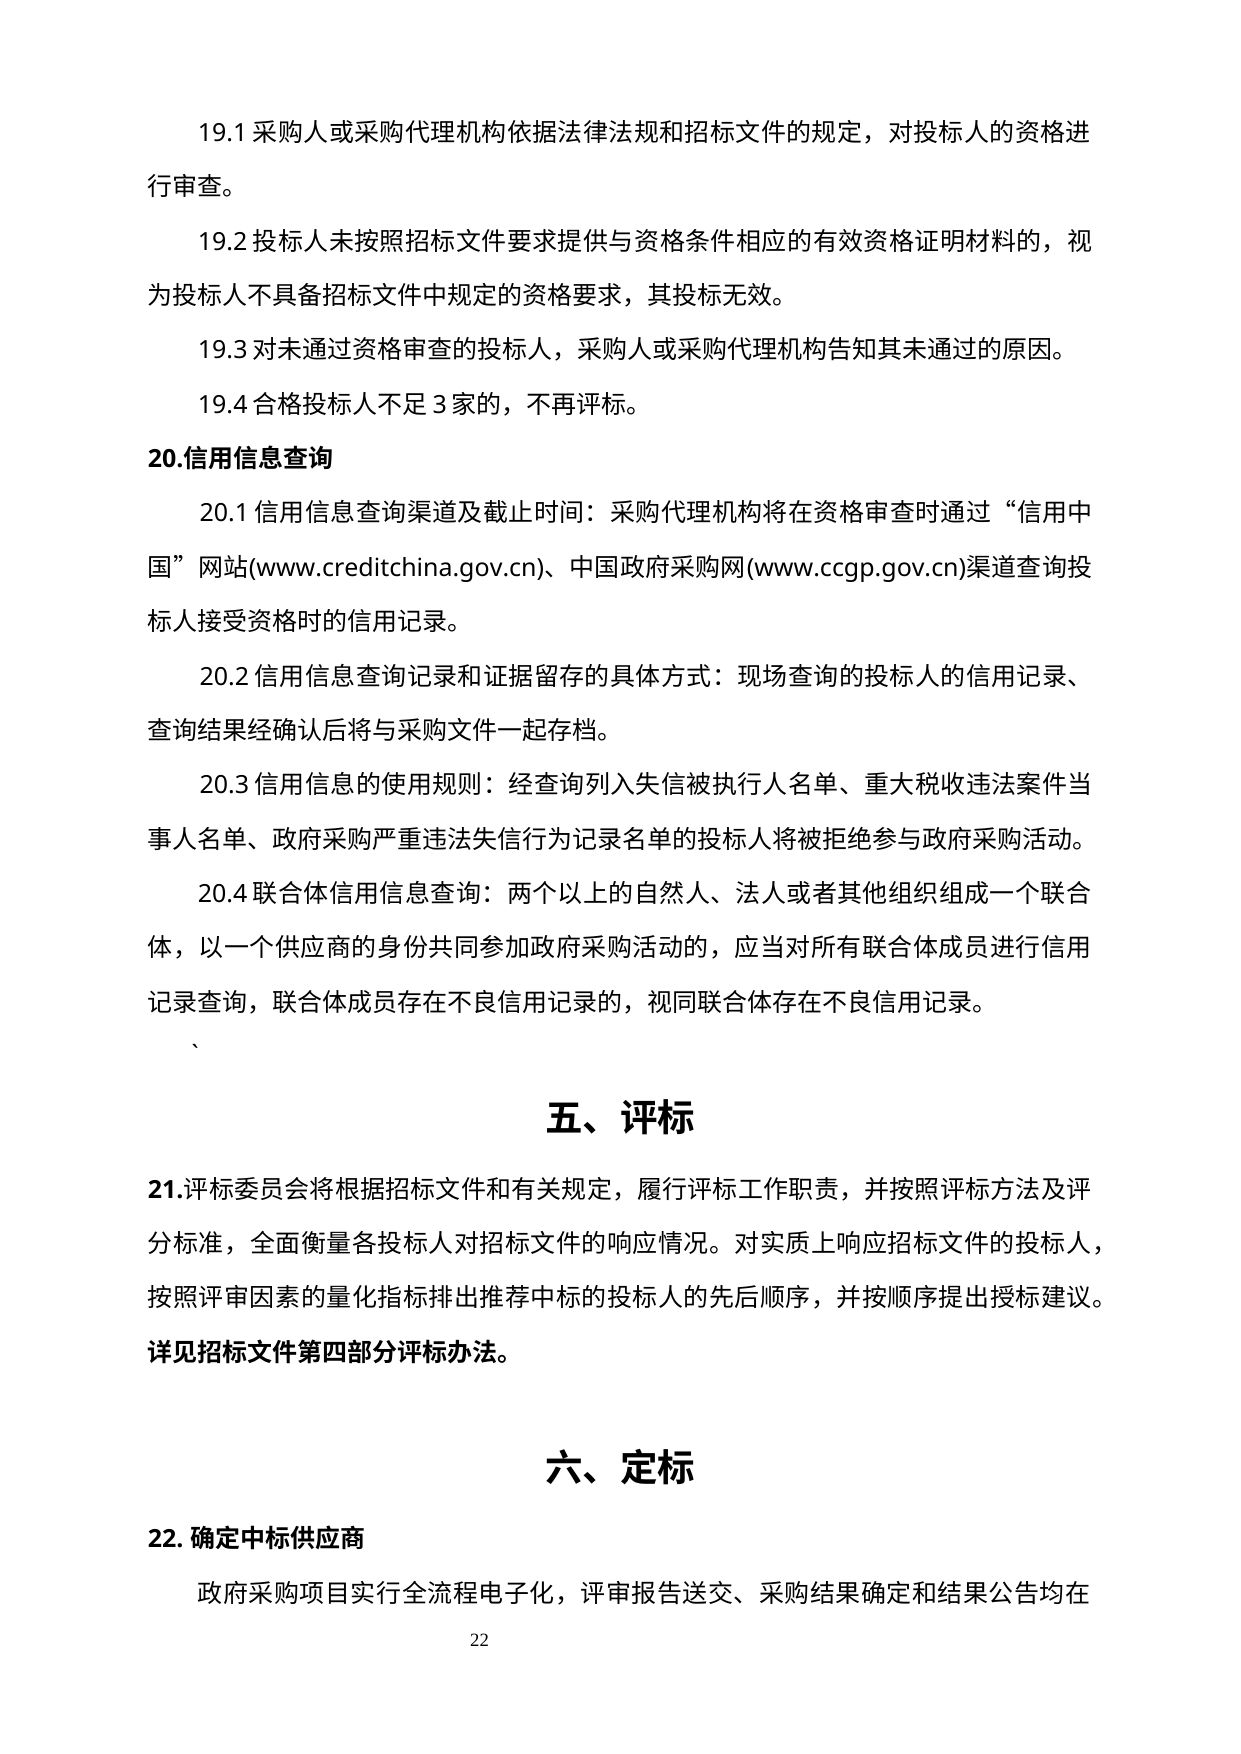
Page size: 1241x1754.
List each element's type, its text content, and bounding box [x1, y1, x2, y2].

text ` [148, 1037, 1092, 1071]
text 19.3对未通过资格审查的投标人，采购人或采购代理机构告知其未通过的原因。 [148, 330, 1092, 366]
text 20.信用信息查询 [148, 438, 1092, 475]
text 六、定标 [148, 1438, 1092, 1492]
text 五、评标 [148, 1088, 1092, 1142]
text 20.4联合体信用信息查询：两个以上的自然人、法人或者其他组织组成一个联合体，以一个供应商的身份共同参加政府采购活动的，应当对所有联合体成员进行信用记录查询，联合体成员存在不良信用记录的，视同联合体存在不良信用记录。 [148, 873, 1092, 1018]
text 20.2信用信息查询记录和证据留存的具体方式：现场查询的投标人的信用记录、查询结果经确认后将与采购文件一起存档。 [148, 656, 1092, 747]
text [148, 1573, 1092, 1609]
text 21.评标委员会将根据招标文件和有关规定，履行评标工作职责，并按照评标方法及评分标准，全面衡量各投标人对招标文件的响应情况。对实质上响应招标文件的投标人，按照评审因素的量化指标排出推荐中标的投标人的先后顺序，并按顺序提出授标建议。详见招标文件第四部分评标办法。 [148, 1169, 1092, 1368]
text 22. 确定中标供应商 [148, 1519, 1092, 1555]
text 19.4合格投标人不足3家的，不再评标。 [148, 384, 1092, 420]
text 20.3信用信息的使用规则：经查询列入失信被执行人名单、重大税收违法案件当事人名单、政府采购严重违法失信行为记录名单的投标人将被拒绝参与政府采购活动。 [148, 765, 1092, 855]
text 19.1采购人或采购代理机构依据法律法规和招标文件的规定，对投标人的资格进行审查。 [148, 112, 1092, 203]
text 19.2投标人未按照招标文件要求提供与资格条件相应的有效资格证明材料的，视为投标人不具备招标文件中规定的资格要求，其投标无效。 [148, 221, 1092, 312]
text 20.1信用信息查询渠道及截止时间：采购代理机构将在资格审查时通过“信用中国”网站(www.creditchina.gov.cn)、中国政府采购网(www.ccgp.gov.cn)渠道查询投标人接受资格时的信用记录。 [148, 493, 1092, 638]
